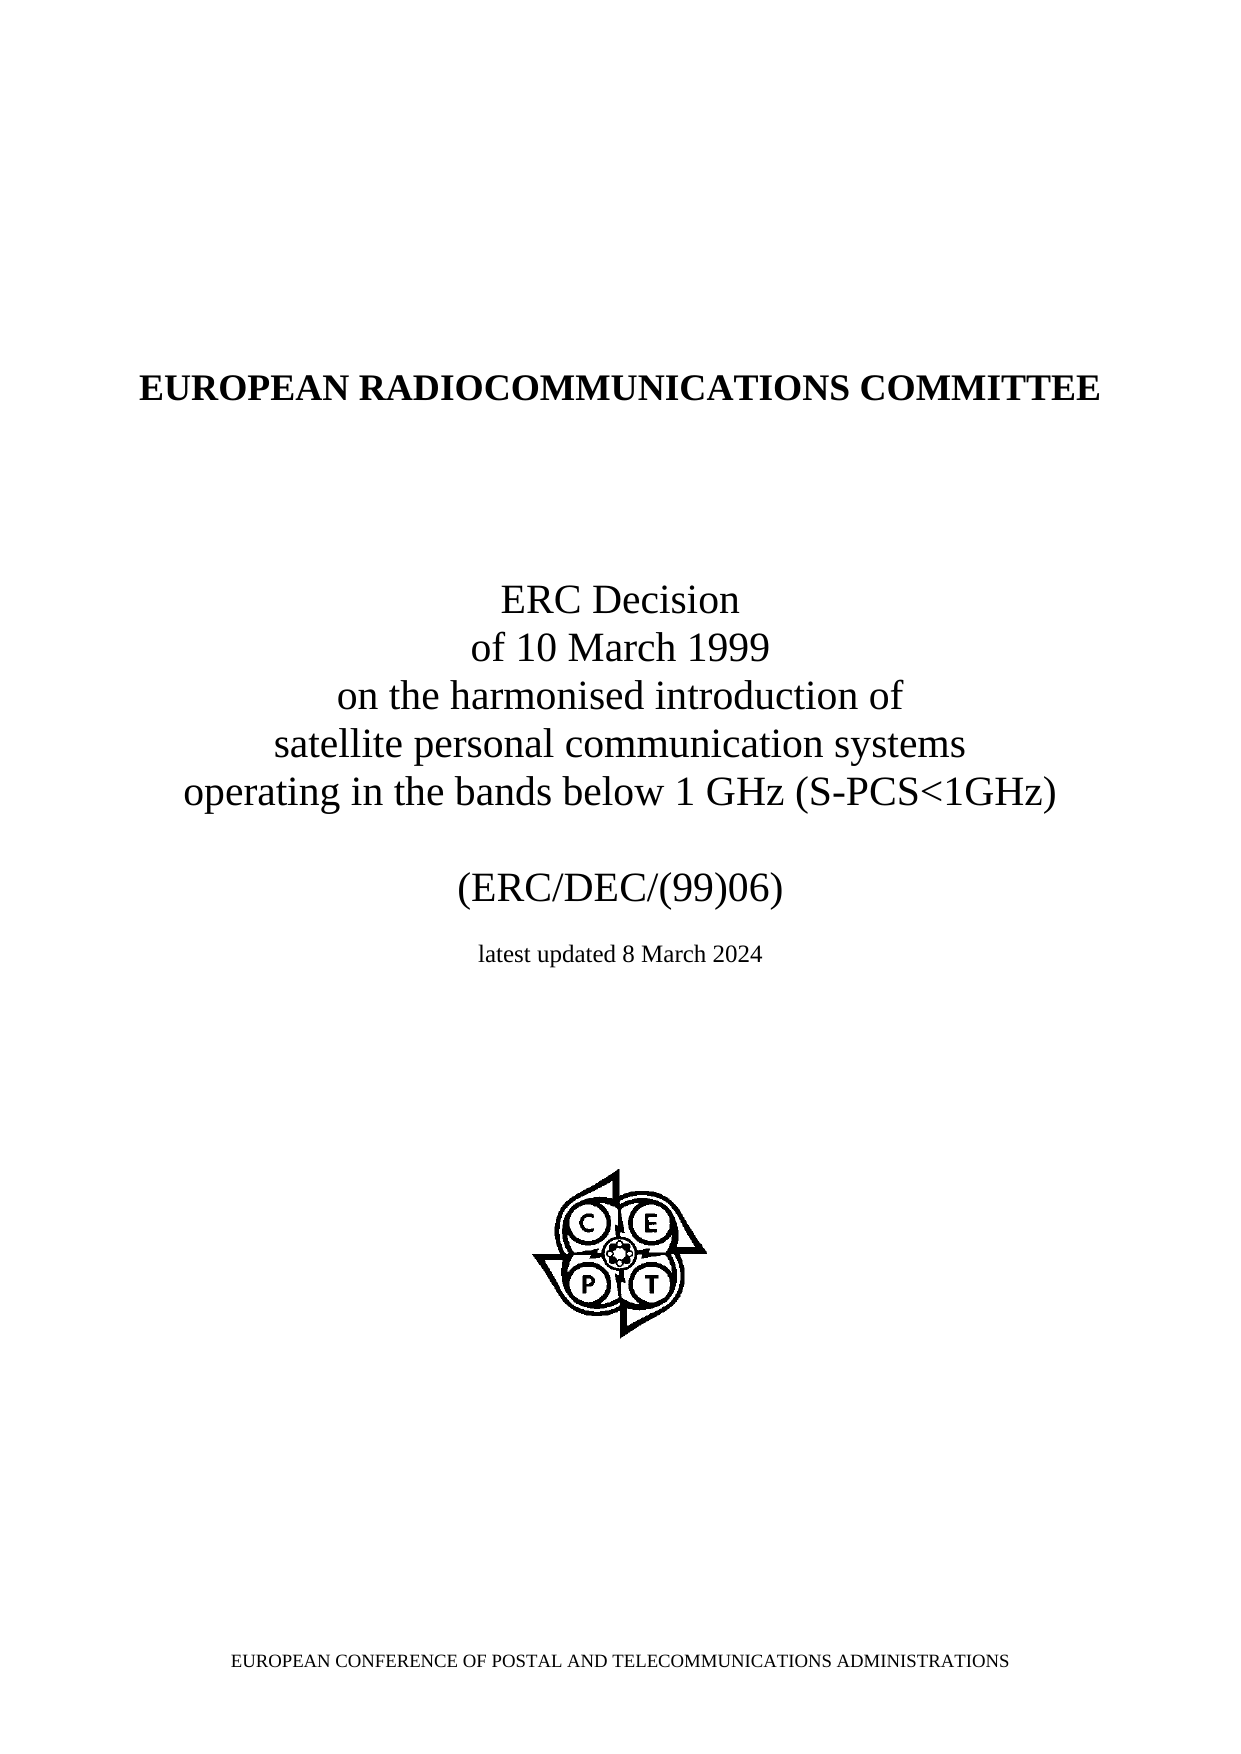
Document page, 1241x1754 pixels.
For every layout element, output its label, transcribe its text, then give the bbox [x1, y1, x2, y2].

text operating in the bands below 1 GHz (S-PCS<1GHz) [89, 766, 1152, 814]
text of 10 March 1999 [89, 623, 1152, 671]
text ERC Decision [89, 575, 1152, 623]
text (ERC/DEC/(99)06) [89, 862, 1152, 910]
picture [528, 1168, 713, 1341]
text latest updated 8 March 2024 [89, 939, 1152, 968]
text on the harmonised introduction of [89, 671, 1152, 718]
text EUROPEAN RADIOCOMMUNICATIONS COMMITTEE [89, 365, 1152, 408]
text satellite personal communication systems [89, 718, 1152, 766]
